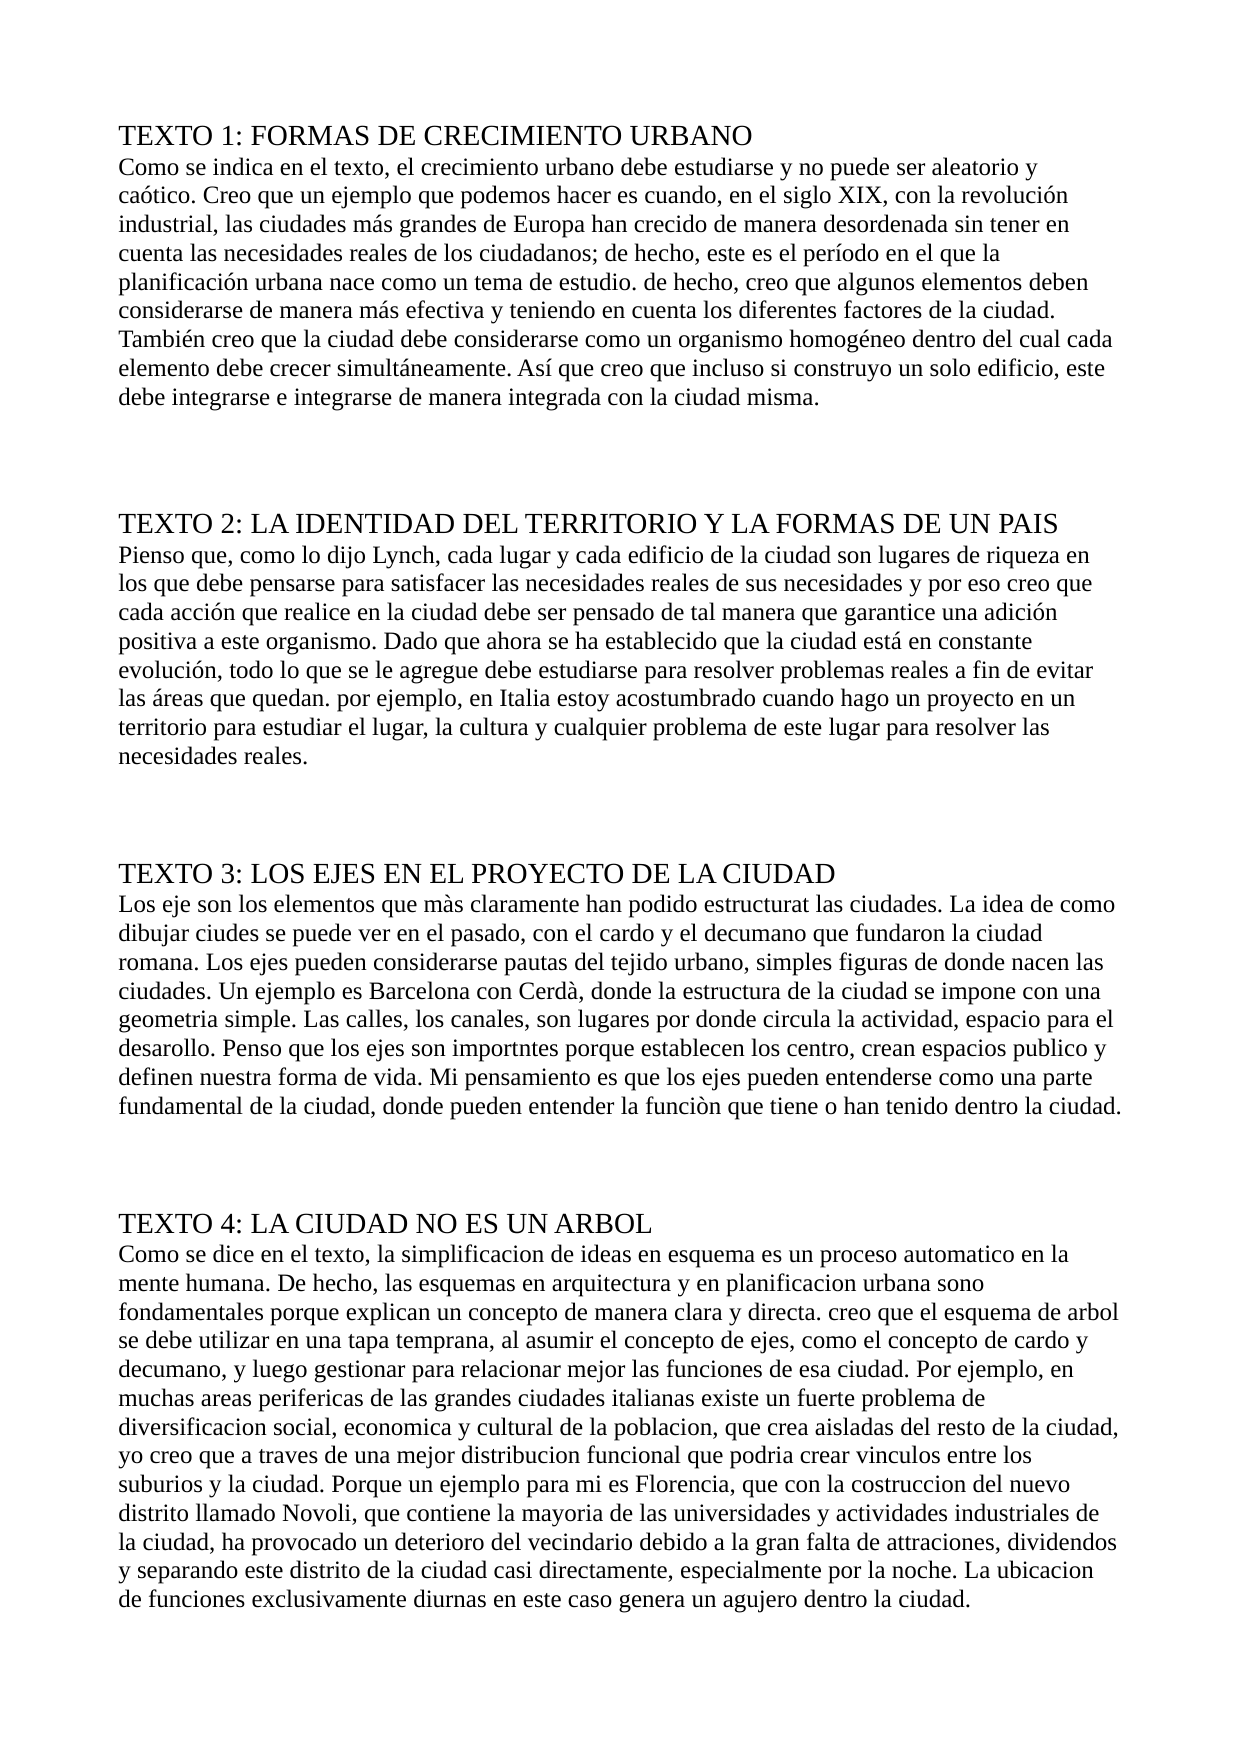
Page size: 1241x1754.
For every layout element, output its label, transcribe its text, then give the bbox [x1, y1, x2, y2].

text Como se dice en el texto, la simplificacion de ideas en esquema es un proceso automatico en la mente humana. De hecho, las esquemas en arquitectura y en planificacion urbana sono fondamentales porque explican un concepto de manera clara y directa. creo que el esquema de arbol se debe utilizar en una tapa temprana, al asumir el concepto de ejes, como el concepto de cardo y decumano, y luego gestionar para relacionar mejor las funciones de esa ciudad. Por ejemplo, en muchas areas perifericas de las grandes ciudades italianas existe un fuerte problema de diversificacion social, economica y cultural de la poblacion, que crea aisladas del resto de la ciudad, yo creo que a traves de una mejor distribucion funcional que podria crear vinculos entre los suburios y la ciudad. Porque un ejemplo para mi es Florencia, que con la costruccion del nuevo distrito llamado Novoli, que contiene la mayoria de las universidades y actividades industriales de la ciudad, ha provocado un deterioro del vecindario debido a la gran falta de attraciones, dividendos y separando este distrito de la ciudad casi directamente, especialmente por la noche. La ubicacion de funciones exclusivamente diurnas en este caso genera un agujero dentro la ciudad. [118, 1239, 1122, 1613]
text TEXTO 1: FORMAS DE CRECIMIENTO URBANO [118, 118, 1122, 152]
text TEXTO 4: LA CIUDAD NO ES UN ARBOL [118, 1206, 1122, 1239]
text TEXTO 2: LA IDENTIDAD DEL TERRITORIO Y LA FORMAS DE UN PAIS [118, 506, 1122, 540]
text TEXTO 3: LOS EJES EN EL PROYECTO DE LA CIUDAD [118, 856, 1122, 889]
text Como se indica en el texto, el crecimiento urbano debe estudiarse y no puede ser aleatorio y caótico. Creo que un ejemplo que podemos hacer es cuando, en el siglo XIX, con la revolución industrial, las ciudades más grandes de Europa han crecido de manera desordenada sin tener en cuenta las necesidades reales de los ciudadanos; de hecho, este es el período en el que la planificación urbana nace como un tema de estudio. de hecho, creo que algunos elementos deben considerarse de manera más efectiva y teniendo en cuenta los diferentes factores de la ciudad. También creo que la ciudad debe considerarse como un organismo homogéneo dentro del cual cada elemento debe crecer simultáneamente. Así que creo que incluso si construyo un solo edificio, este debe integrarse e integrarse de manera integrada con la ciudad misma. [118, 152, 1122, 410]
text Pienso que, como lo dijo Lynch, cada lugar y cada edificio de la ciudad son lugares de riqueza en los que debe pensarse para satisfacer las necesidades reales de sus necesidades y por eso creo que cada acción que realice en la ciudad debe ser pensado de tal manera que garantice una adición positiva a este organismo. Dado que ahora se ha establecido que la ciudad está en constante evolución, todo lo que se le agregue debe estudiarse para resolver problemas reales a fin de evitar las áreas que quedan. por ejemplo, en Italia estoy acostumbrado cuando hago un proyecto en un territorio para estudiar el lugar, la cultura y cualquier problema de este lugar para resolver las necesidades reales. [118, 540, 1122, 770]
text Los eje son los elementos que màs claramente han podido estructurat las ciudades. La idea de como dibujar ciudes se puede ver en el pasado, con el cardo y el decumano que fundaron la ciudad romana. Los ejes pueden considerarse pautas del tejido urbano, simples figuras de donde nacen las ciudades. Un ejemplo es Barcelona con Cerdà, donde la estructura de la ciudad se impone con una geometria simple. Las calles, los canales, son lugares por donde circula la actividad, espacio para el desarollo. Penso que los ejes son importntes porque establecen los centro, crean espacios publico y definen nuestra forma de vida. Mi pensamiento es que los ejes pueden entenderse como una parte fundamental de la ciudad, donde pueden entender la funciòn que tiene o han tenido dentro la ciudad. [118, 889, 1122, 1119]
